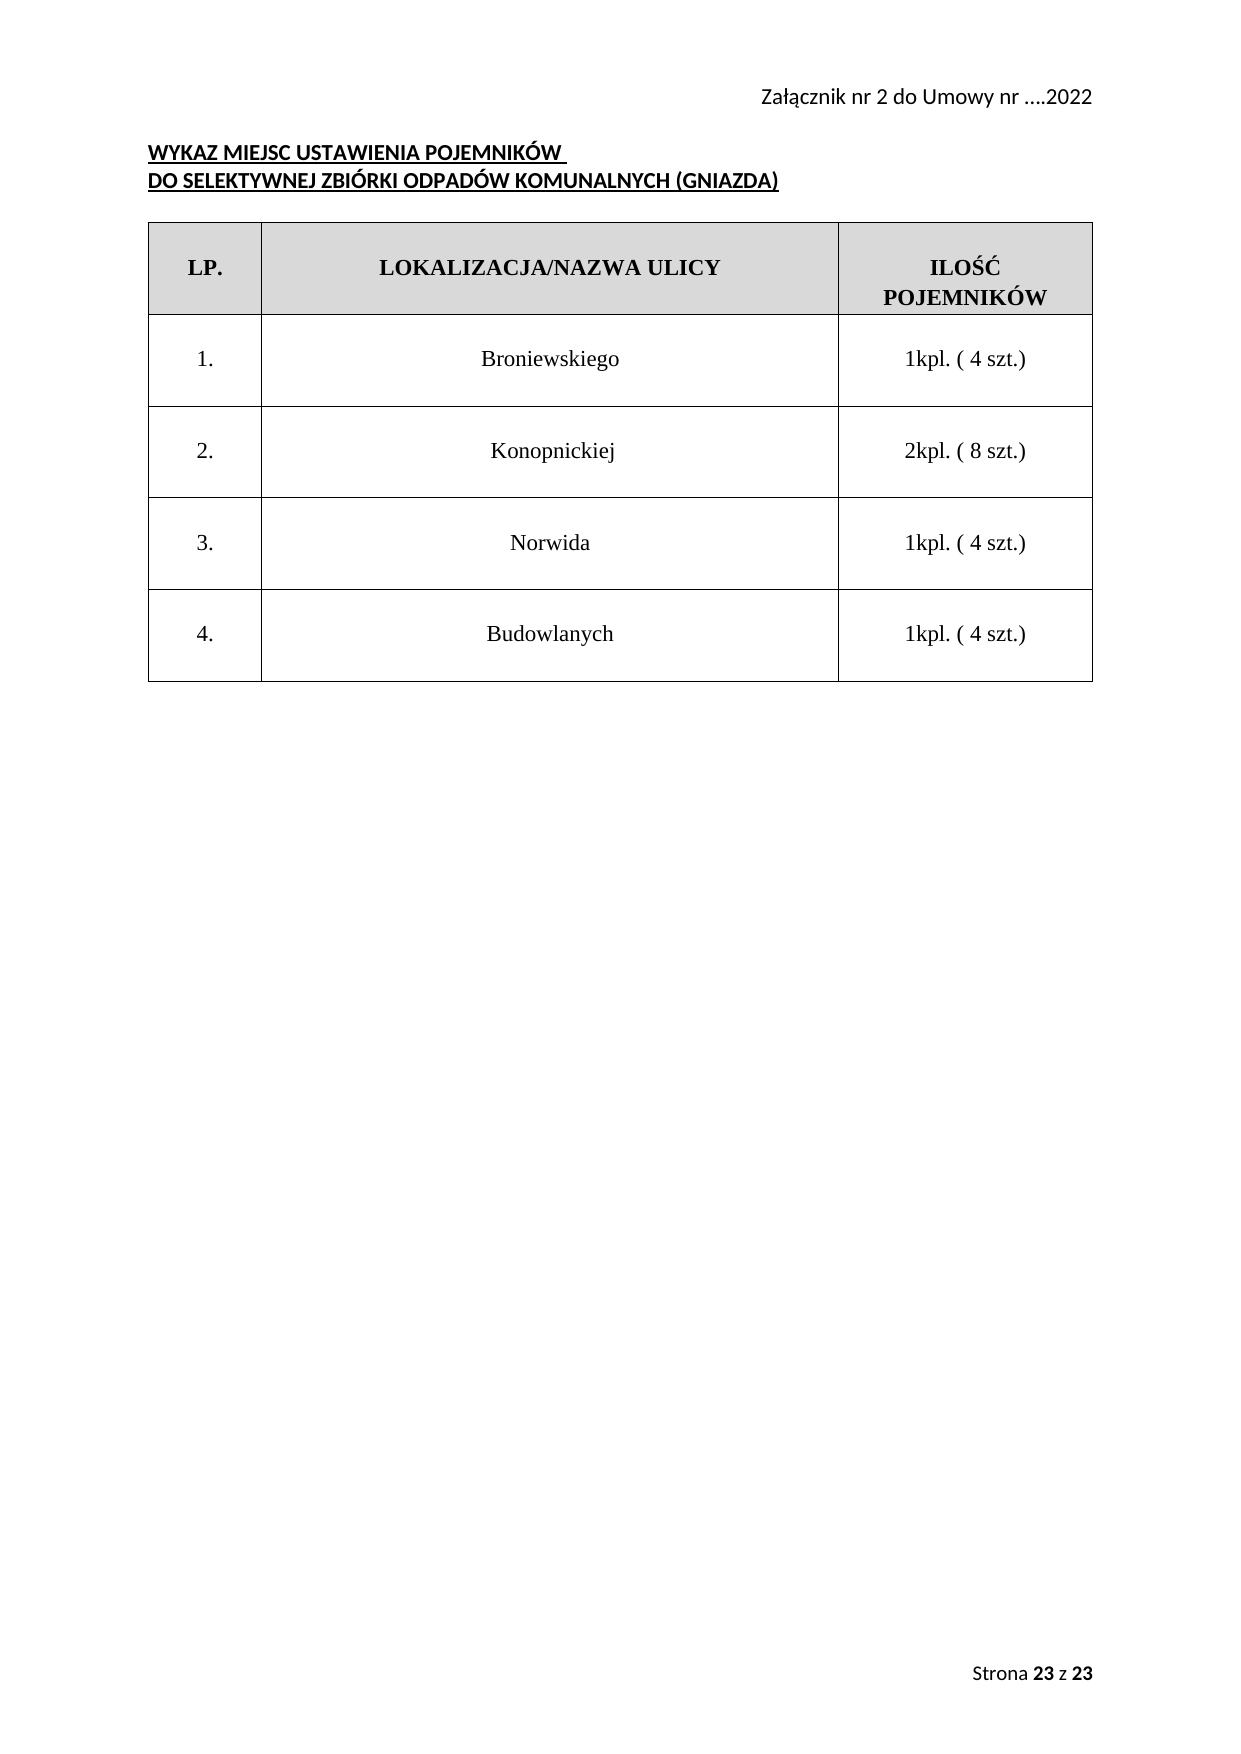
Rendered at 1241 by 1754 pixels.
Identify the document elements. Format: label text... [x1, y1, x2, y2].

table_cell 3. [149, 498, 261, 589]
text DO SELEKTYWNEJ ZBIÓRKI ODPADÓW KOMUNALNYCH (GNIAZDA) [148, 166, 1093, 194]
table_cell 2kpl. ( 8 szt.) [839, 407, 1092, 497]
table_cell 1kpl. ( 4 szt.) [839, 315, 1092, 406]
table_cell 4. [149, 590, 261, 681]
text Załącznik nr 2 do Umowy nr ….2022 [148, 82, 1093, 110]
table_header LP. [149, 223, 261, 314]
table_header ILOŚĆ POJEMNIKÓW [839, 223, 1092, 314]
table_cell 2. [149, 407, 261, 497]
table_cell Konopnickiej [262, 407, 838, 497]
table_cell 1. [149, 315, 261, 406]
table_cell Norwida [262, 498, 838, 589]
table_cell Budowlanych [262, 590, 838, 681]
table_header LOKALIZACJA/NAZWA ULICY [262, 223, 838, 314]
table_cell Broniewskiego [262, 315, 838, 406]
table_cell 1kpl. ( 4 szt.) [839, 498, 1092, 589]
table_cell 1kpl. ( 4 szt.) [839, 590, 1092, 681]
text WYKAZ MIEJSC USTAWIENIA POJEMNIKÓW [148, 138, 1093, 166]
